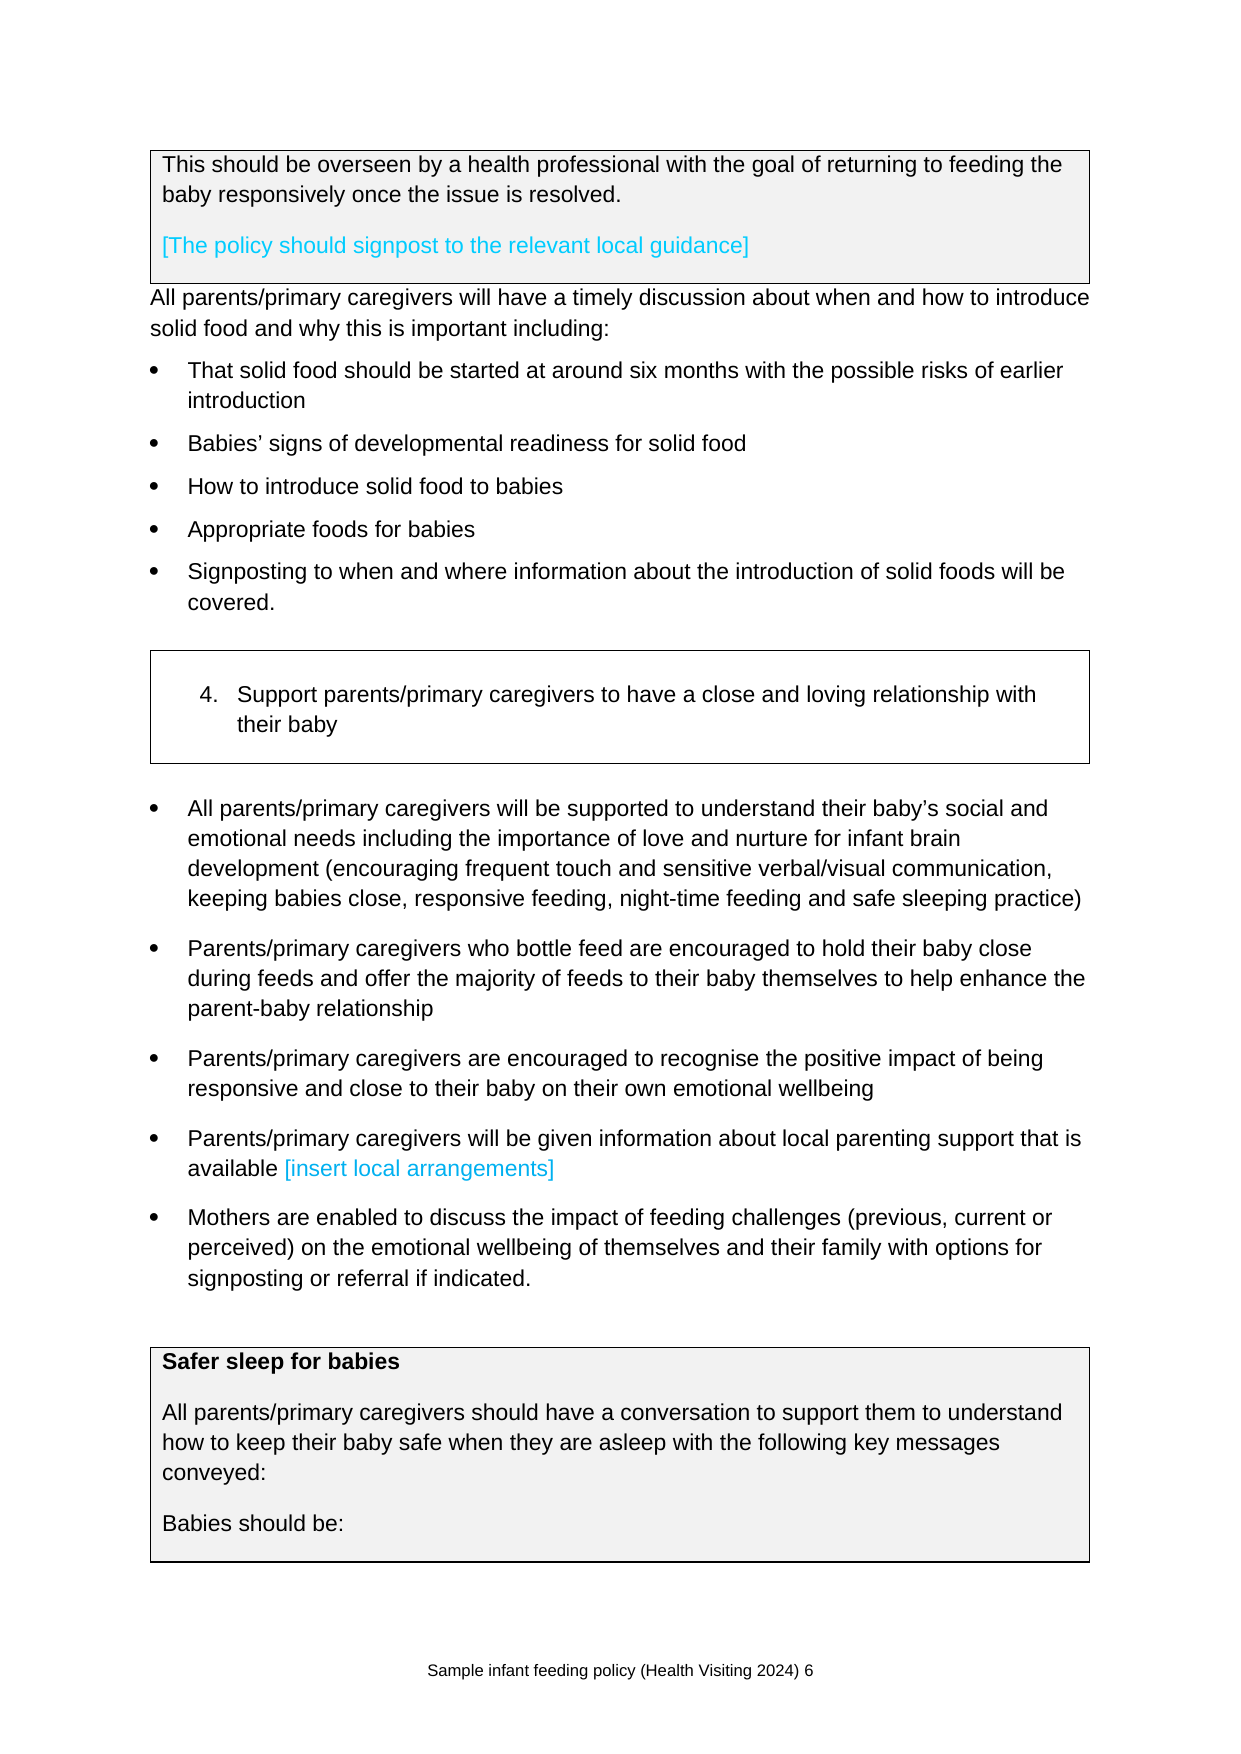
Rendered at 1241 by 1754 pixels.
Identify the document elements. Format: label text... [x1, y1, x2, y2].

list How to introduce solid food to babies [150, 473, 1090, 499]
list Appropriate foods for babies [150, 516, 1090, 542]
list All parents/primary caregivers will be supported to understand their baby’s social and emotional needs including the importance of love and nurture for infant brain development (encouraging frequent touch and sensitive verbal/visual communication, keeping babies close, responsive feeding, night-time feeding and safe sleeping practice) [150, 795, 1090, 912]
list Parents/primary caregivers who bottle feed are encouraged to hold their baby close during feeds and offer the majority of feeds to their baby themselves to help enhance the parent-baby relationship [150, 935, 1090, 1022]
list Parents/primary caregivers are encouraged to recognise the positive impact of being responsive and close to their baby on their own emotional wellbeing [150, 1045, 1090, 1101]
list Parents/primary caregivers will be given information about local parenting support that is available [insert local arrangements] [150, 1124, 1090, 1181]
table_header Support parents/primary caregivers to have a close and loving relationship with their baby [151, 651, 1089, 762]
list Babies’ signs of developmental readiness for solid food [150, 430, 1090, 457]
list That solid food should be started at around six months with the possible risks of earlier introduction [150, 357, 1090, 414]
list Mothers are enabled to discuss the impact of feeding challenges (previous, current or perceived) on the emotional wellbeing of themselves and their family with options for signposting or referral if indicated. [150, 1204, 1090, 1291]
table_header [151, 1348, 1089, 1561]
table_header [151, 151, 1089, 283]
list Signposting to when and where information about the introduction of solid foods will be covered. [150, 558, 1090, 615]
text All parents/primary caregivers will have a timely discussion about when and how to introduce solid food and why this is important including: [150, 284, 1090, 341]
